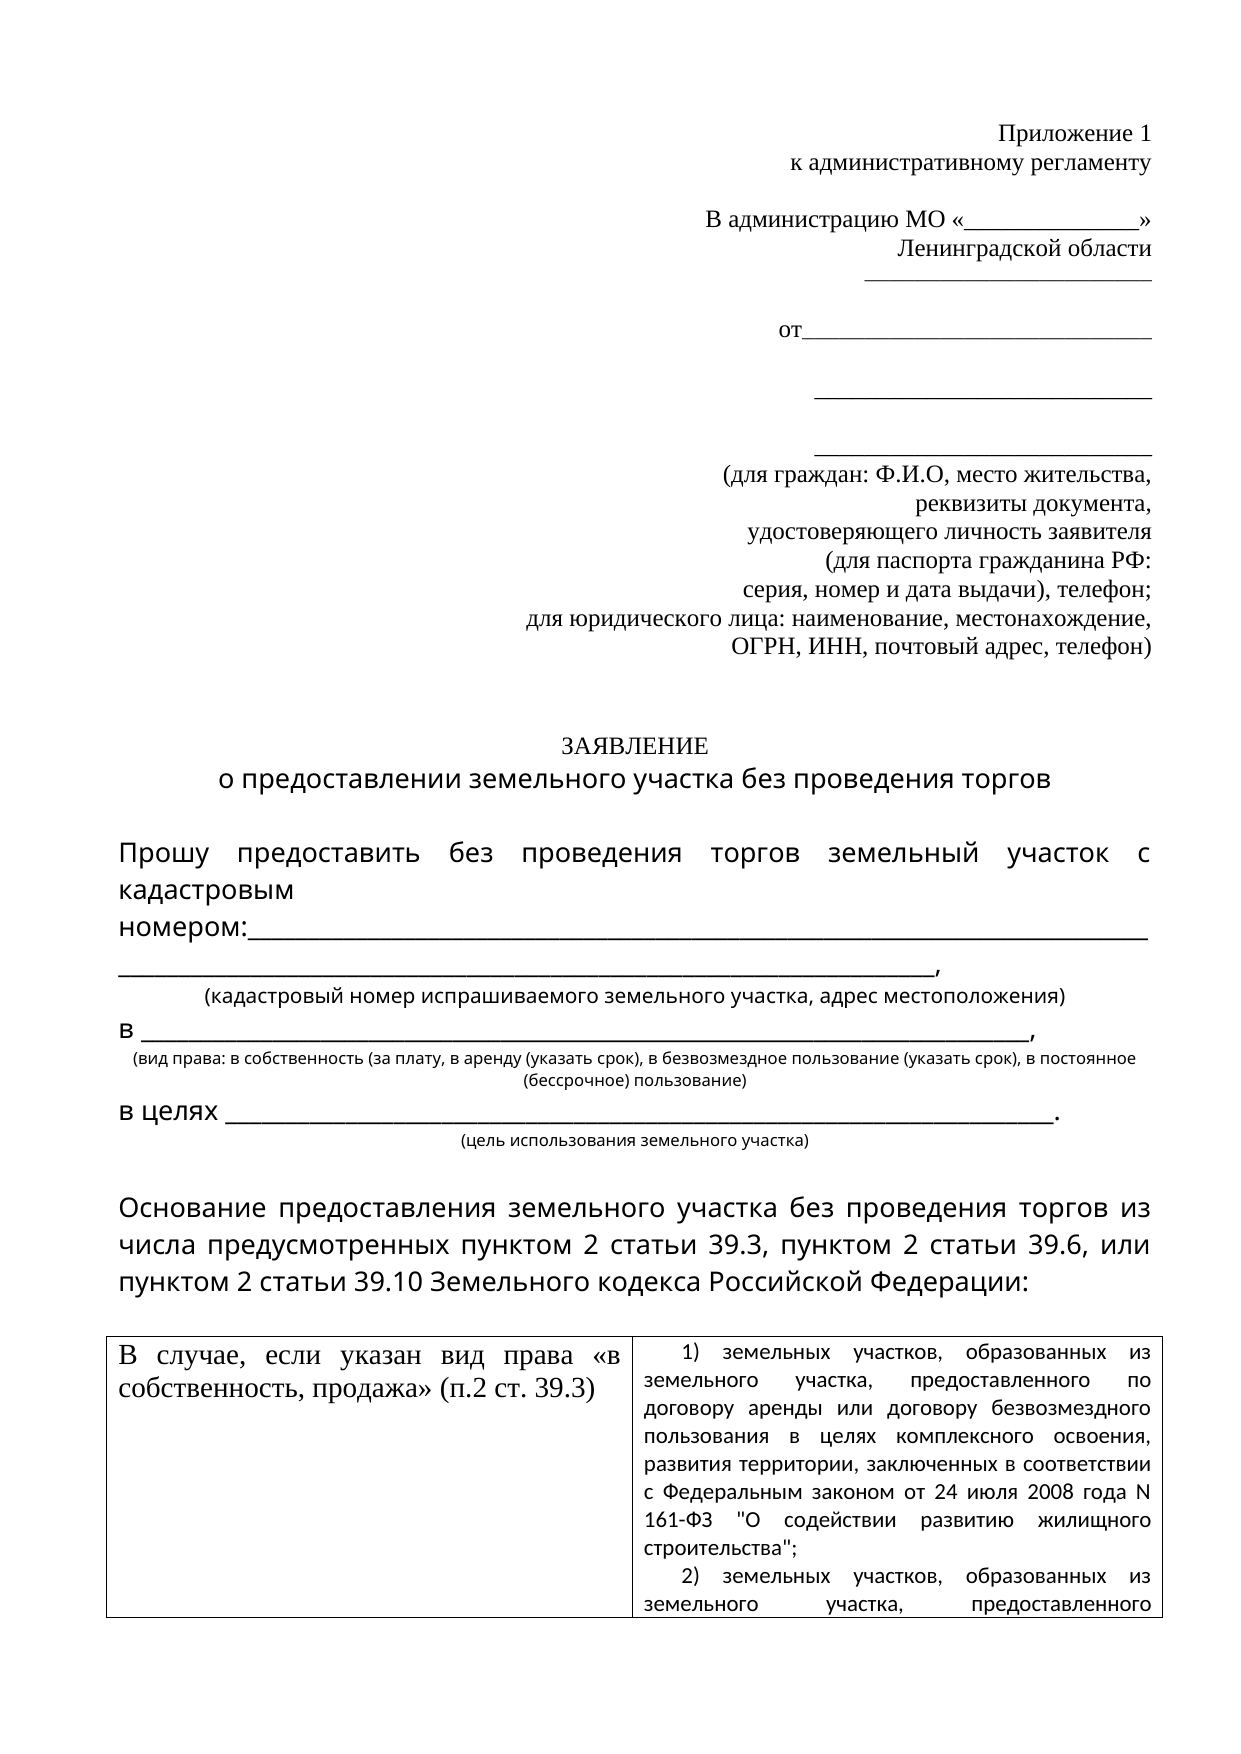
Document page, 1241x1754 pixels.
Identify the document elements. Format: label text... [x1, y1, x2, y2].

text реквизиты документа, [118, 488, 1152, 516]
text Приложение 1 [118, 118, 1152, 147]
text (вид права: в собственность (за плату, в аренду (указать срок), в безвозмездное пользование (указать срок), в постоянное (бессрочное) пользование) [118, 1046, 1152, 1092]
text В администрацию МО «______________» [118, 204, 1152, 233]
text (для граждан: Ф.И.О, место жительства, [118, 459, 1152, 488]
text ОГРН, ИНН, почтовый адрес, телефон) [118, 631, 1152, 660]
text Основание предоставления земельного участка без проведения торгов из числа предусмотренных пунктом 2 статьи 39.3, пунктом 2 статьи 39.6, или пунктом 2 статьи 39.10 Земельного кодекса Российской Федерации: [118, 1188, 1152, 1299]
text ЗАЯВЛЕНИЕ [118, 731, 1152, 760]
text (цель использования земельного участка) [118, 1129, 1152, 1151]
text удостоверяющего личность заявителя [118, 516, 1152, 545]
text в целях _____________________________________________________________________. [118, 1092, 1152, 1129]
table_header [633, 1337, 1162, 1617]
text (для паспорта гражданина РФ: [118, 545, 1152, 574]
text Ленинградской области [118, 233, 1152, 262]
text о предоставлении земельного участка без проведения торгов [118, 760, 1152, 797]
text ___________________________ [118, 373, 1152, 401]
text Прошу предоставить без проведения торгов земельный участок с кадастровым номером:_______________________________________________________________________________________________________________________________________________, [118, 833, 1152, 981]
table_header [107, 1337, 632, 1617]
text (кадастровый номер испрашиваемого земельного участка, адрес местоположения) [118, 981, 1152, 1009]
text от____________________________ [118, 314, 1152, 344]
text серия, номер и дата выдачи), телефон; [118, 574, 1152, 603]
text ___________________________ [118, 430, 1152, 459]
text в __________________________________________________________________________, [118, 1009, 1152, 1046]
text к административному регламенту [782, 147, 1152, 176]
text _______________________ [118, 262, 1152, 286]
text для юридического лица: наименование, местонахождение, [118, 603, 1152, 631]
